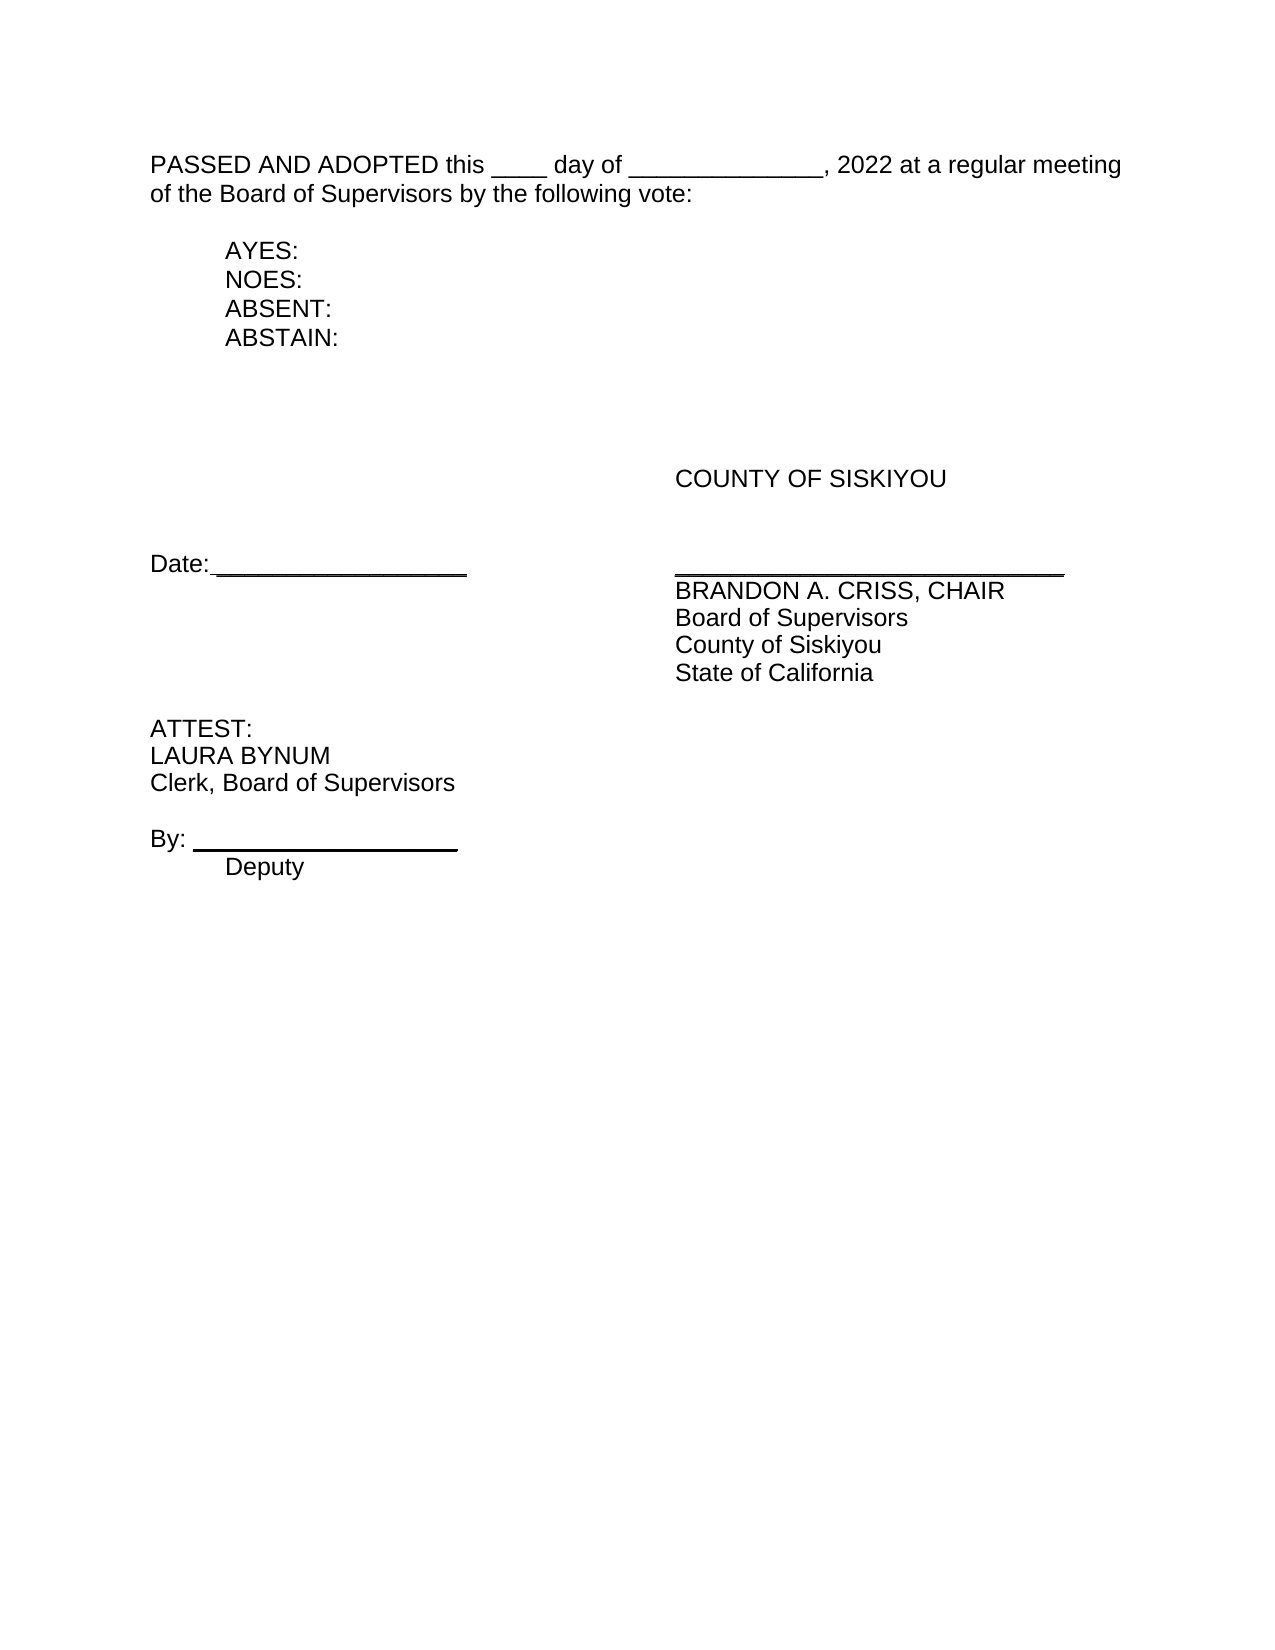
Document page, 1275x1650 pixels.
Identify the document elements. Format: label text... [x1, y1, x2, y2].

text ABSTAIN: [150, 322, 1125, 351]
text Date: __________________ ____________________________ [150, 550, 1125, 578]
text Clerk, Board of Supervisors [150, 770, 1125, 797]
text COUNTY OF SISKIYOU [600, 466, 1125, 493]
text PASSED AND ADOPTED this ____ day of ______________, 2022 at a regular meeting of the Board of Supervisors by the following vote: [150, 150, 1125, 207]
text AYES: [150, 236, 1125, 265]
text LAURA BYNUM [150, 743, 1125, 770]
text County of Siskiyou [150, 632, 1125, 659]
text ABSENT: [150, 294, 1125, 322]
text NOES: [150, 265, 1125, 294]
text Board of Supervisors [150, 605, 1125, 632]
text ATTEST: [150, 716, 1125, 743]
text BRANDON A. CRISS, CHAIR [150, 578, 1125, 605]
text Deputy [150, 853, 1125, 881]
text State of California [150, 659, 1125, 687]
text By: ___________________ [150, 826, 1125, 853]
